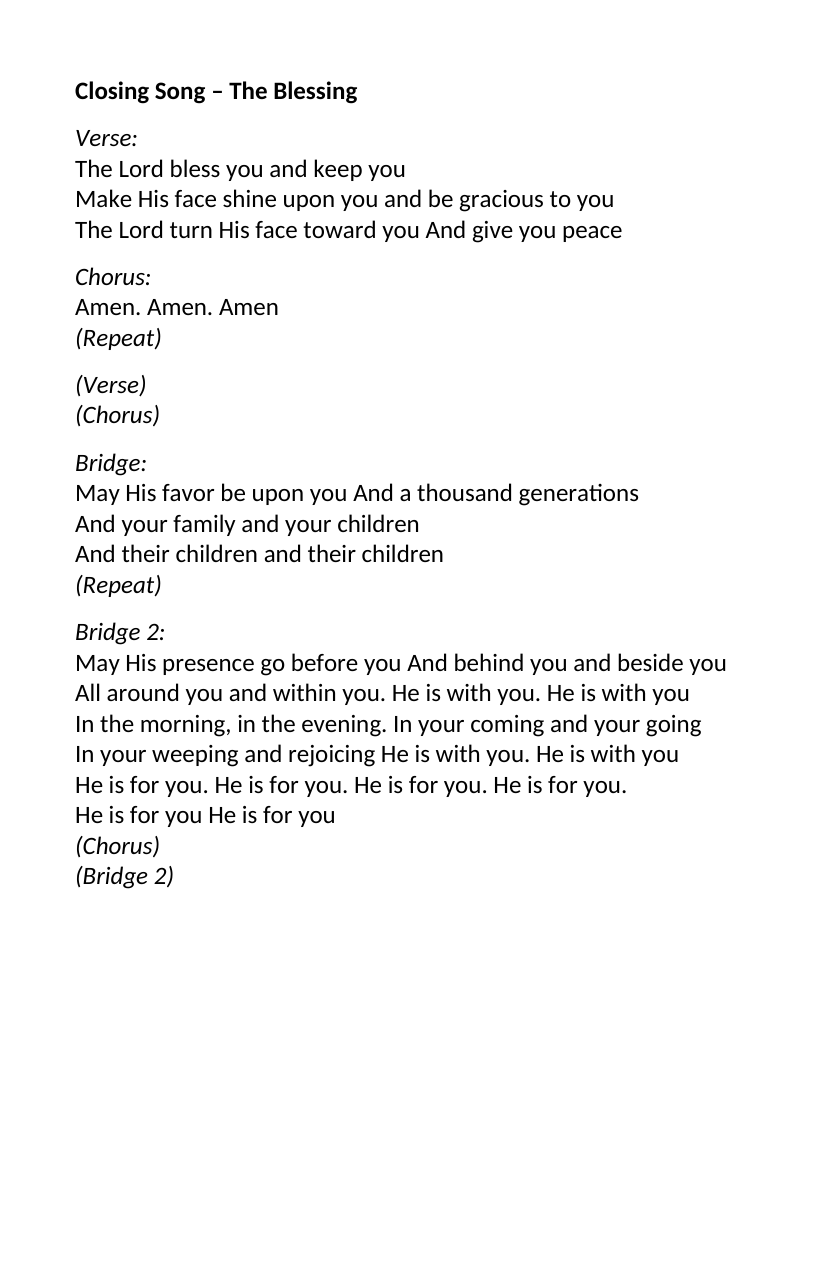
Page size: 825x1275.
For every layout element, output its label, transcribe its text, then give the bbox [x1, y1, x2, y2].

text Bridge: [75, 447, 750, 477]
text Verse: [75, 122, 750, 153]
text In the morning, in the evening. In your coming and your going [75, 708, 750, 738]
text (Chorus) [75, 830, 750, 860]
text All around you and within you. He is with you. He is with you [75, 677, 750, 708]
text (Verse) [75, 369, 750, 400]
text In your weeping and rejoicing He is with you. He is with you [75, 738, 750, 769]
text Chorus: [75, 261, 750, 291]
text Amen. Amen. Amen [75, 291, 750, 322]
text (Chorus) [75, 400, 750, 430]
text Closing Song – The Blessing [75, 75, 750, 106]
text He is for you He is for you [75, 799, 750, 830]
text (Repeat) [75, 322, 750, 352]
text Make His face shine upon you and be gracious to you [75, 183, 750, 214]
text May His favor be upon you And a thousand generations [75, 477, 750, 508]
text And their children and their children [75, 538, 750, 569]
text And your family and your children [75, 508, 750, 538]
text He is for you. He is for you. He is for you. He is for you. [75, 769, 750, 799]
text The Lord turn His face toward you And give you peace [75, 214, 750, 244]
text The Lord bless you and keep you [75, 153, 750, 183]
text Bridge 2: [75, 616, 750, 647]
text May His presence go before you And behind you and beside you [75, 647, 750, 677]
text (Repeat) [75, 569, 750, 599]
text (Bridge 2) [75, 860, 750, 919]
